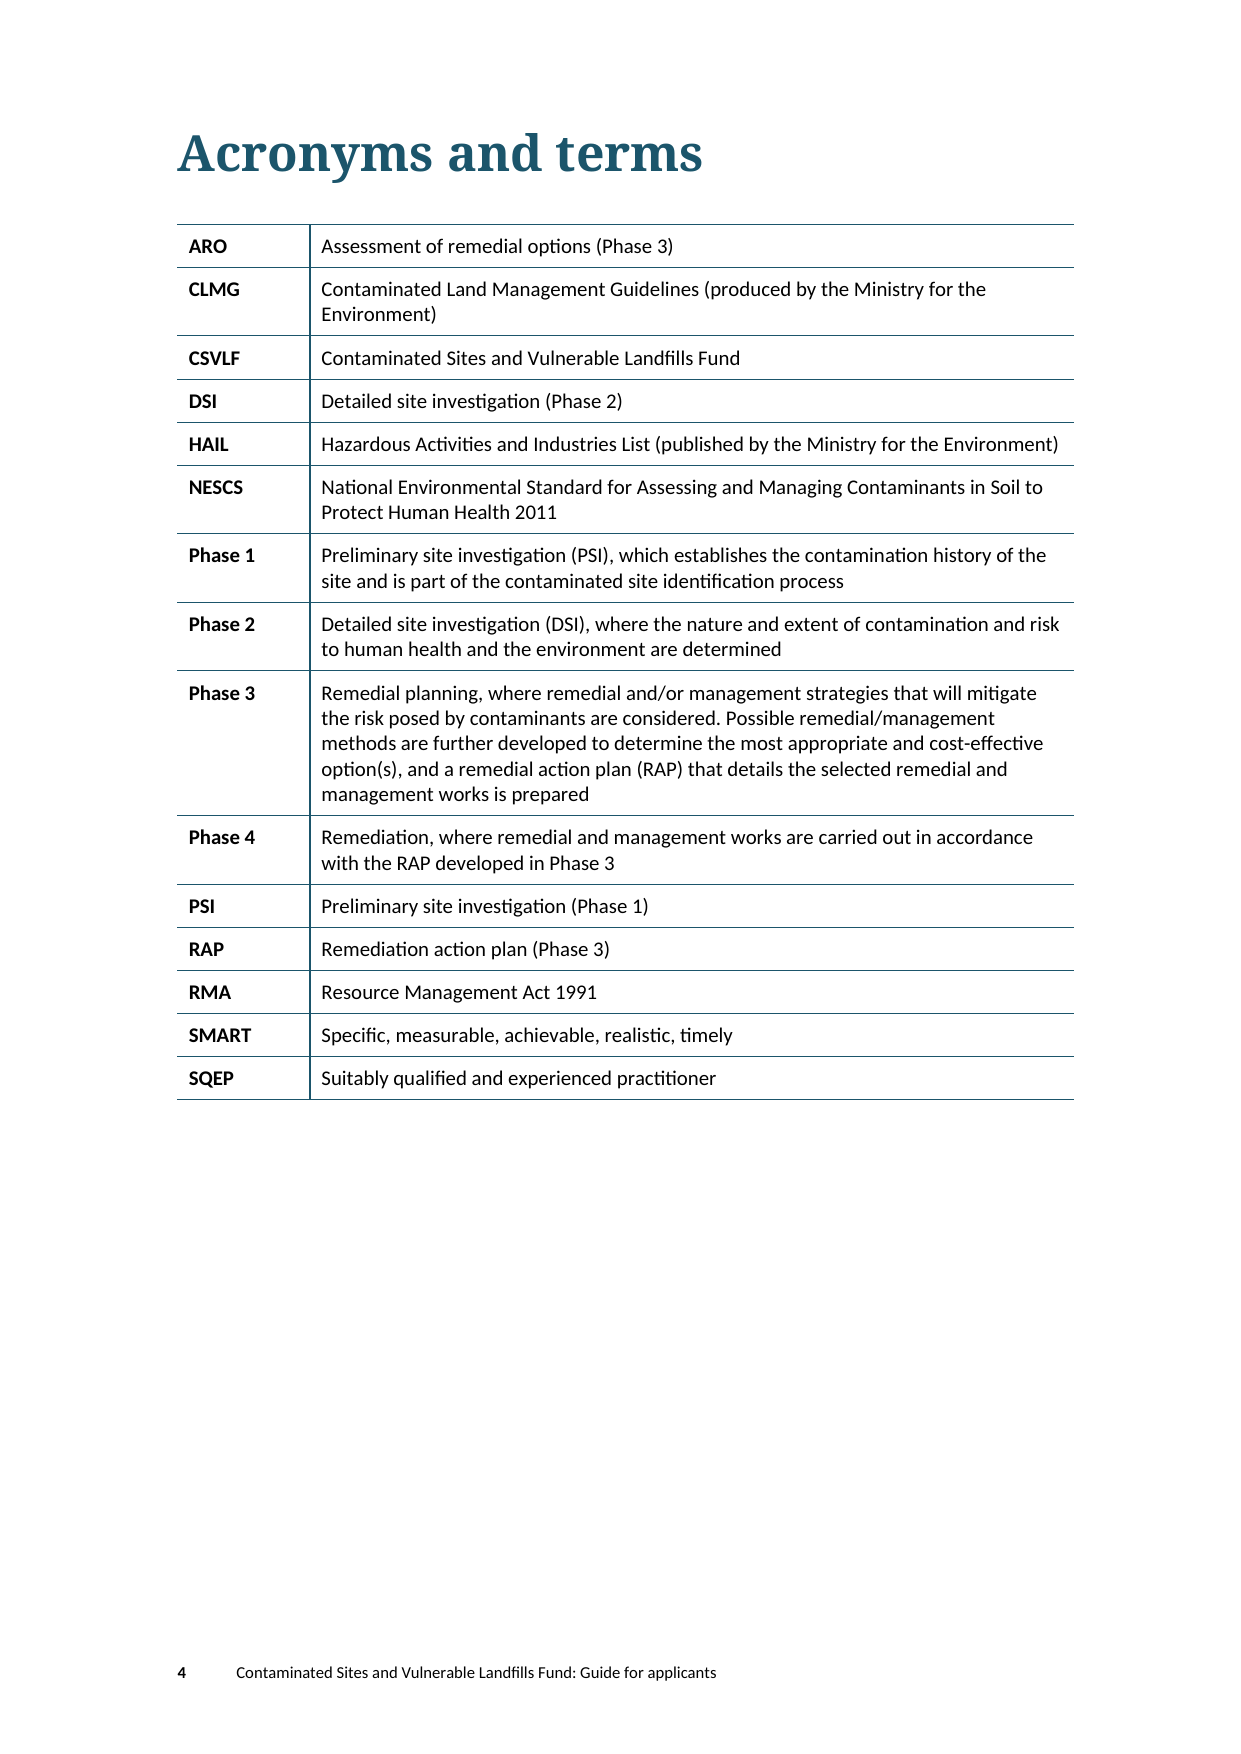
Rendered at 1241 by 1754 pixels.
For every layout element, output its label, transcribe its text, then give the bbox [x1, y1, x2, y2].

table_cell Phase 4 [177, 816, 309, 884]
table_cell Preliminary site investigation (Phase 1) [311, 885, 1074, 927]
subtitle Acronyms and terms [177, 118, 1063, 186]
table_cell PSI [177, 885, 309, 927]
table_cell RMA [177, 971, 309, 1013]
table_cell Detailed site investigation (Phase 2) [311, 380, 1074, 422]
table_cell CSVLF [177, 336, 309, 378]
table_cell DSI [177, 380, 309, 422]
table_cell Contaminated Sites and Vulnerable Landfills Fund [311, 336, 1074, 378]
table_cell Phase 2 [177, 603, 309, 670]
table_cell HAIL [177, 423, 309, 465]
table_cell CLMG [177, 268, 309, 335]
table_cell Preliminary site investigation (PSI), which establishes the contamination history of the site and is part of the contaminated site identification process [311, 534, 1074, 602]
table_cell Detailed site investigation (DSI), where the nature and extent of contamination and risk to human health and the environment are determined [311, 603, 1074, 670]
table_cell Phase 3 [177, 671, 309, 815]
table_cell Contaminated Land Management Guidelines (produced by the Ministry for the Environment) [311, 268, 1074, 335]
table_cell NESCS [177, 466, 309, 533]
table_cell Resource Management Act 1991 [311, 971, 1074, 1013]
table_cell RAP [177, 928, 309, 970]
table_cell Hazardous Activities and Industries List (published by the Ministry for the Environment) [311, 423, 1074, 465]
table_cell Remediation, where remedial and management works are carried out in accordance with the RAP developed in Phase 3 [311, 816, 1074, 884]
table_cell Specific, measurable, achievable, realistic, timely [311, 1014, 1074, 1056]
table_cell Suitably qualified and experienced practitioner [311, 1057, 1074, 1099]
table_header ARO [177, 225, 309, 267]
table_cell SMART [177, 1014, 309, 1056]
table_cell National Environmental Standard for Assessing and Managing Contaminants in Soil to Protect Human Health 2011 [311, 466, 1074, 533]
table_header Assessment of remedial options (Phase 3) [311, 225, 1074, 267]
table_cell Remedial planning, where remedial and/or management strategies that will mitigate the risk posed by contaminants are considered. Possible remedial/management methods are further developed to determine the most appropriate and cost-effective option(s), and a remedial action plan (RAP) that details the selected remedial and management works is prepared [311, 671, 1074, 815]
table_cell Remediation action plan (Phase 3) [311, 928, 1074, 970]
table_cell Phase 1 [177, 534, 309, 602]
table_cell SQEP [177, 1057, 309, 1099]
